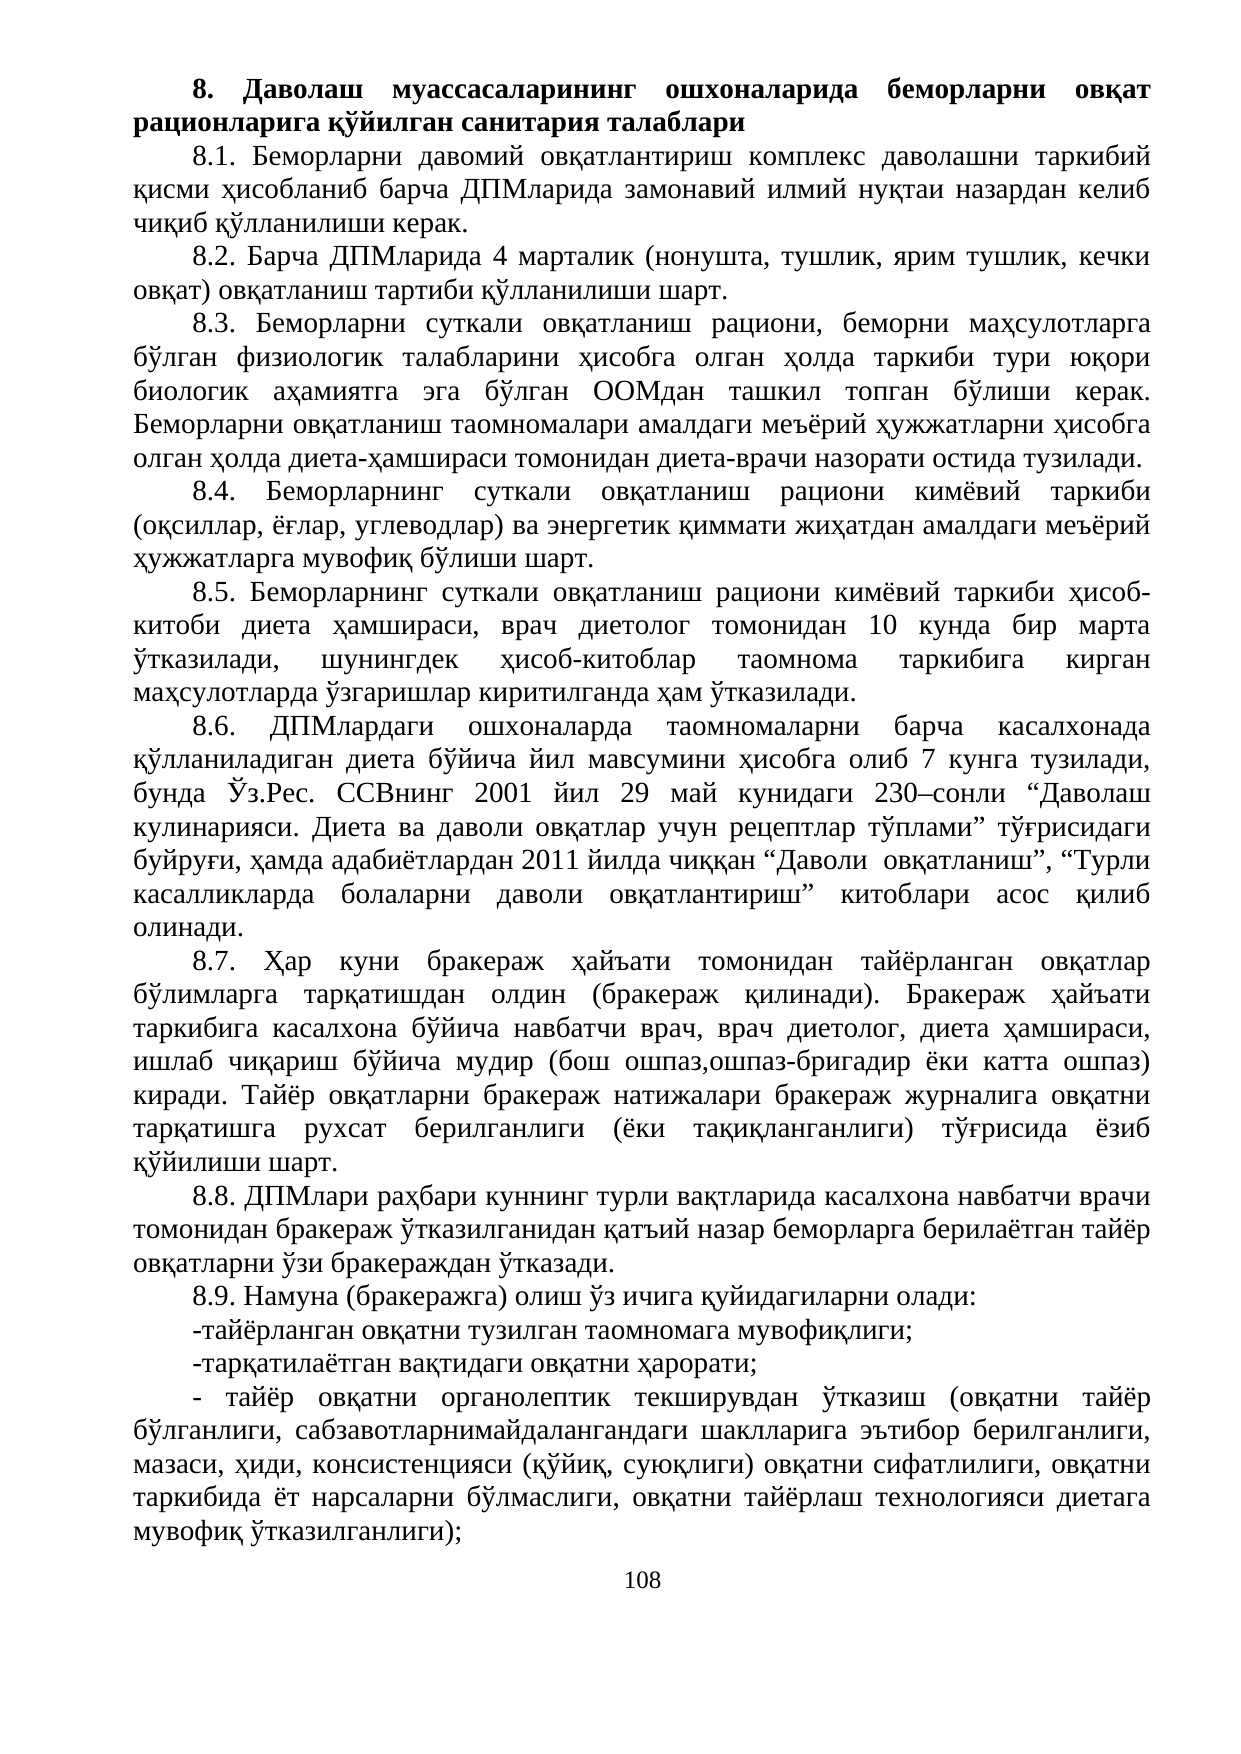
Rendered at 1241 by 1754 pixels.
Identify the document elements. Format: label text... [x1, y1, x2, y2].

text 8.1. Беморларни давомий овқатлантириш комплекс даволашни таркибий қисми ҳисобланиб барча ДПМларида замонавий илмий нуқтаи назардан келиб чиқиб қўлланилиши керак. [133, 138, 1152, 238]
text 8.7. Ҳар куни бракераж ҳайъати томонидан тайёрланган овқатлар бўлимларга тарқатишдан олдин (бракераж қилинади). Бракераж ҳайъати таркибига касалхона бўйича навбатчи врач, врач диетолог, диета ҳамшираси, ишлаб чиқариш бўйича мудир (бош ошпаз,ошпаз-бригадир ёки катта ошпаз) киради. Тайёр овқатларни бракераж натижалари бракераж журналига овқатни тарқатишга рухсат берилганлиги (ёки тақиқланганлиги) тўғрисида ёзиб қўйилиши шарт. [133, 943, 1152, 1178]
text 8.2. Барча ДПМларида 4 марталик (нонушта, тушлик, ярим тушлик, кечки овқат) овқатланиш тартиби қўлланилиши шарт. [133, 238, 1152, 306]
text 8.3. Беморларни суткали овқатланиш рациони, беморни маҳсулотларга бўлган физиологик талабларини ҳисобга олган ҳолда таркиби тури юқори биологик аҳамиятга эга бўлган ООМдан ташкил топган бўлиши керак. Беморларни овқатланиш таомномалари амалдаги меъёрий ҳужжатларни ҳисобга олган ҳолда диета-ҳамшираси томонидан диета-врачи назорати остида тузилади. [133, 306, 1152, 473]
text 8.9. Намуна (бракеражга) олиш ўз ичига қуйидагиларни олади: [133, 1278, 1152, 1312]
text 8.8. ДПМлари раҳбари куннинг турли вақтларида касалхона навбатчи врачи томонидан бракераж ўтказилганидан қатъий назар беморларга берилаётган тайёр овқатларни ўзи бракераждан ўтказади. [133, 1178, 1152, 1278]
text 8.5. Беморларнинг суткали овқатланиш рациони кимёвий таркиби ҳисоб-китоби диета ҳамшираси, врач диетолог томонидан 10 кунда бир марта ўтказилади, шунингдек ҳисоб-китоблар таомнома таркибига кирган маҳсулотларда ўзгаришлар киритилганда ҳам ўтказилади. [133, 574, 1152, 708]
text 8.4. Беморларнинг суткали овқатланиш рациони кимёвий таркиби (оқсиллар, ёғлар, углеводлар) ва энергетик қиммати жиҳатдан амалдаги меъёрий ҳужжатларга мувофиқ бўлиши шарт. [133, 473, 1152, 574]
text 8.6. ДПМлардаги ошхоналарда таомномаларни барча касалхонада қўлланиладиган диета бўйича йил мавсумини ҳисобга олиб 7 кунга тузилади, бунда Ўз.Рес. ССВнинг 2001 йил 29 май кунидаги 230–сонли “Даволаш кулинарияси. Диета ва даволи овқатлар учун рецептлар тўплами” тўғрисидаги буйруғи, ҳамда адабиётлардан 2011 йилда чиққан “Даволи овқатланиш”, “Турли касалликларда болаларни даволи овқатлантириш” китоблари асос қилиб олинади. [133, 708, 1152, 943]
text - тайёр овқатни органолептик текширувдан ўтказиш (овқатни тайёр бўлганлиги, сабзавотларнимайдалангандаги шаклларига эътибор берилганлиги, мазаси, ҳиди, консистенцияси (қўйиқ, суюқлиги) овқатни сифатлилиги, овқатни таркибида ёт нарсаларни бўлмаслиги, овқатни тайёрлаш технологияси диетага мувофиқ ўтказилганлиги); [133, 1379, 1152, 1547]
text 8. Даволаш муассасаларининг ошхоналарида беморларни овқат рационларига қўйилган санитария талаблари [133, 71, 1152, 138]
text -тарқатилаётган вақтидаги овқатни ҳарорати; [133, 1345, 1152, 1379]
text -тайёрланган овқатни тузилган таомномага мувофиқлиги; [133, 1312, 1152, 1345]
